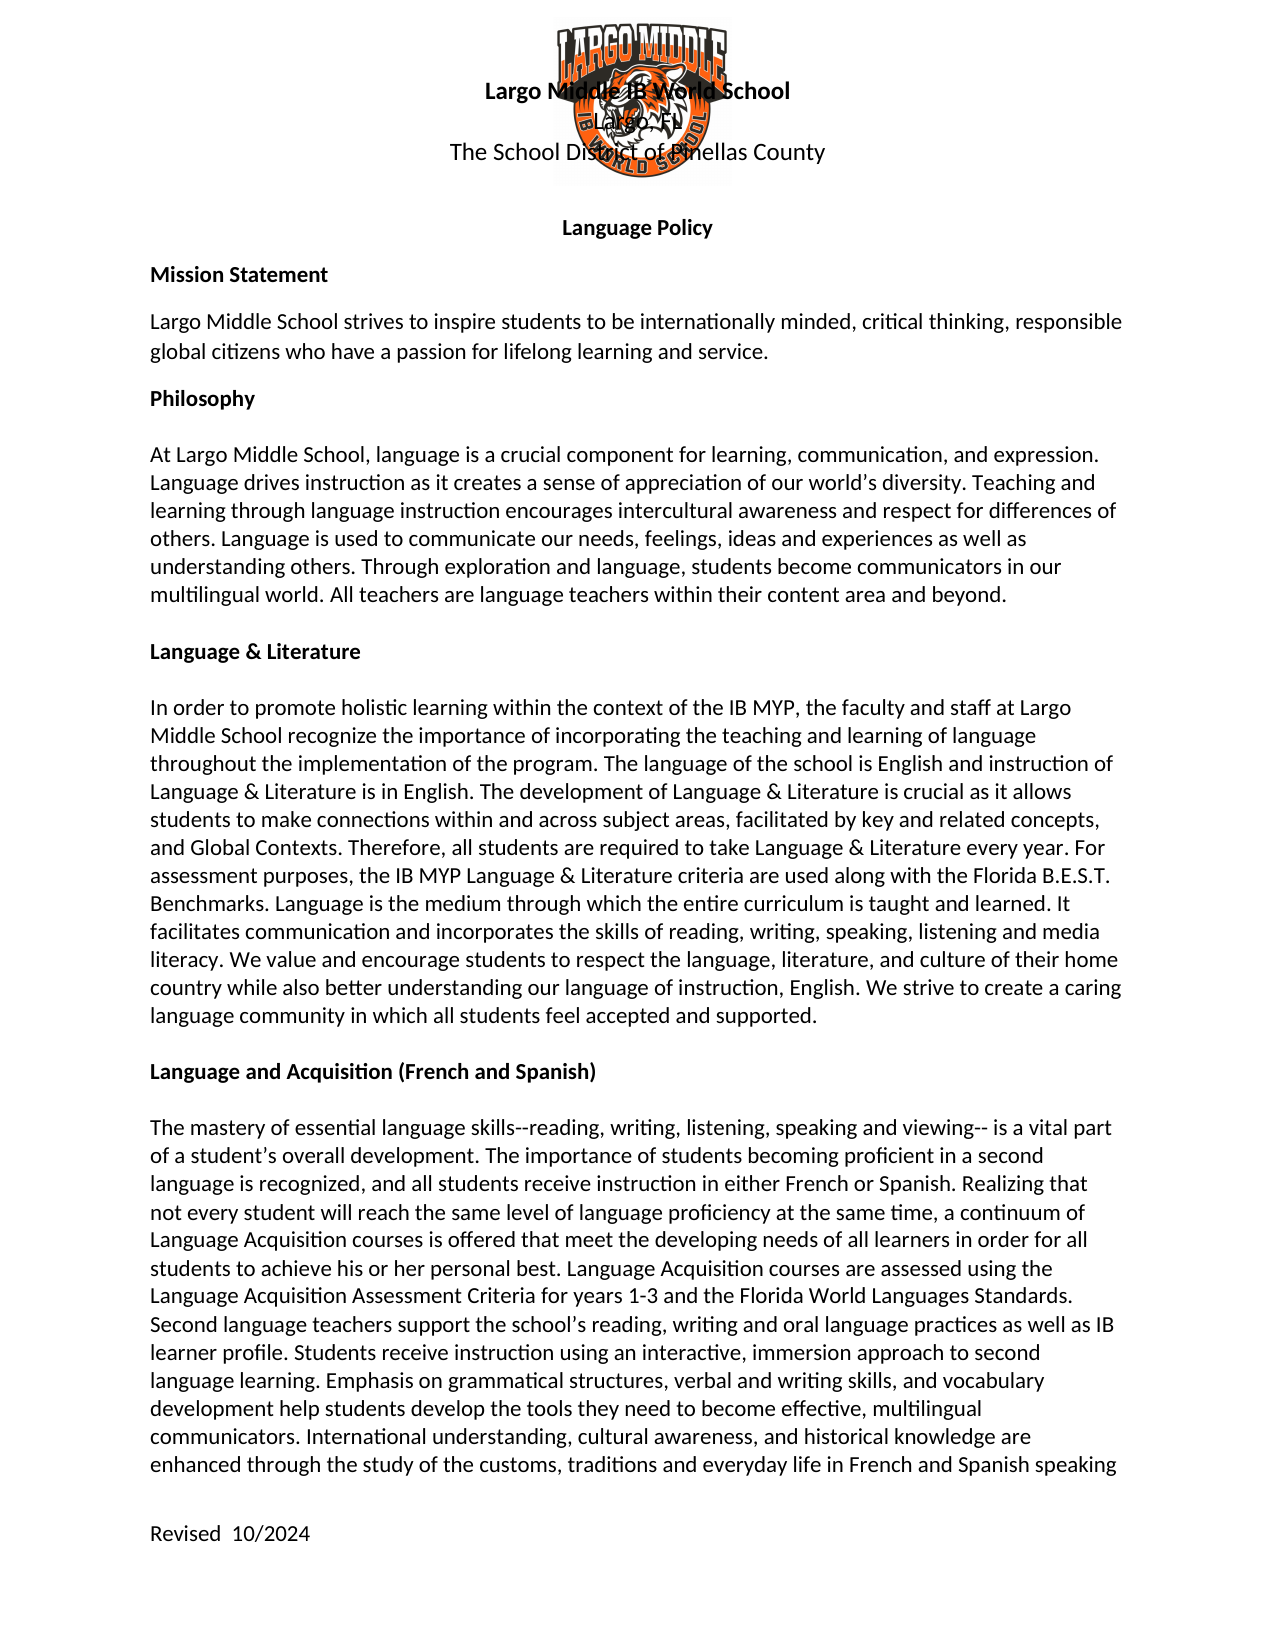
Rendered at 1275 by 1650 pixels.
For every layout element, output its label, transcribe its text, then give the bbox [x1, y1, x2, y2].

text At Largo Middle School, language is a crucial component for learning, communication, and expression. Language drives instruction as it creates a sense of appreciation of our world’s diversity. Teaching and learning through language instruction encourages intercultural awareness and respect for differences of others. Language is used to communicate our needs, feelings, ideas and experiences as well as understanding others. Through exploration and language, students become communicators in our multilingual world. All teachers are language teachers within their content area and beyond. [150, 440, 1125, 608]
text Language Policy [150, 213, 1125, 241]
text Mission Statement [150, 260, 1125, 288]
text Language and Acquisition (French and Spanish) [150, 1057, 1125, 1086]
text Largo Middle School strives to inspire students to be internationally minded, critical thinking, responsible global citizens who have a passion for lifelong learning and service. [150, 307, 1125, 365]
text In order to promote holistic learning within the context of the IB MYP, the faculty and staff at Largo Middle School recognize the importance of incorporating the teaching and learning of language throughout the implementation of the program. The language of the school is English and instruction of Language & Literature is in English. The development of Language & Literature is crucial as it allows students to make connections within and across subject areas, facilitated by key and related concepts, and Global Contexts. Therefore, all students are required to take Language & Literature every year. For assessment purposes, the IB MYP Language & Literature criteria are used along with the Florida B.E.S.T. Benchmarks. Language is the medium through which the entire curriculum is taught and learned. It facilitates communication and incorporates the skills of reading, writing, speaking, listening and media literacy. We value and encourage students to respect the language, literature, and culture of their home country while also better understanding our language of instruction, English. We strive to create a caring language community in which all students feel accepted and supported. [150, 693, 1125, 1029]
text Philosophy [150, 384, 1125, 412]
picture [553, 17, 733, 186]
text Language & Literature [150, 637, 1125, 665]
